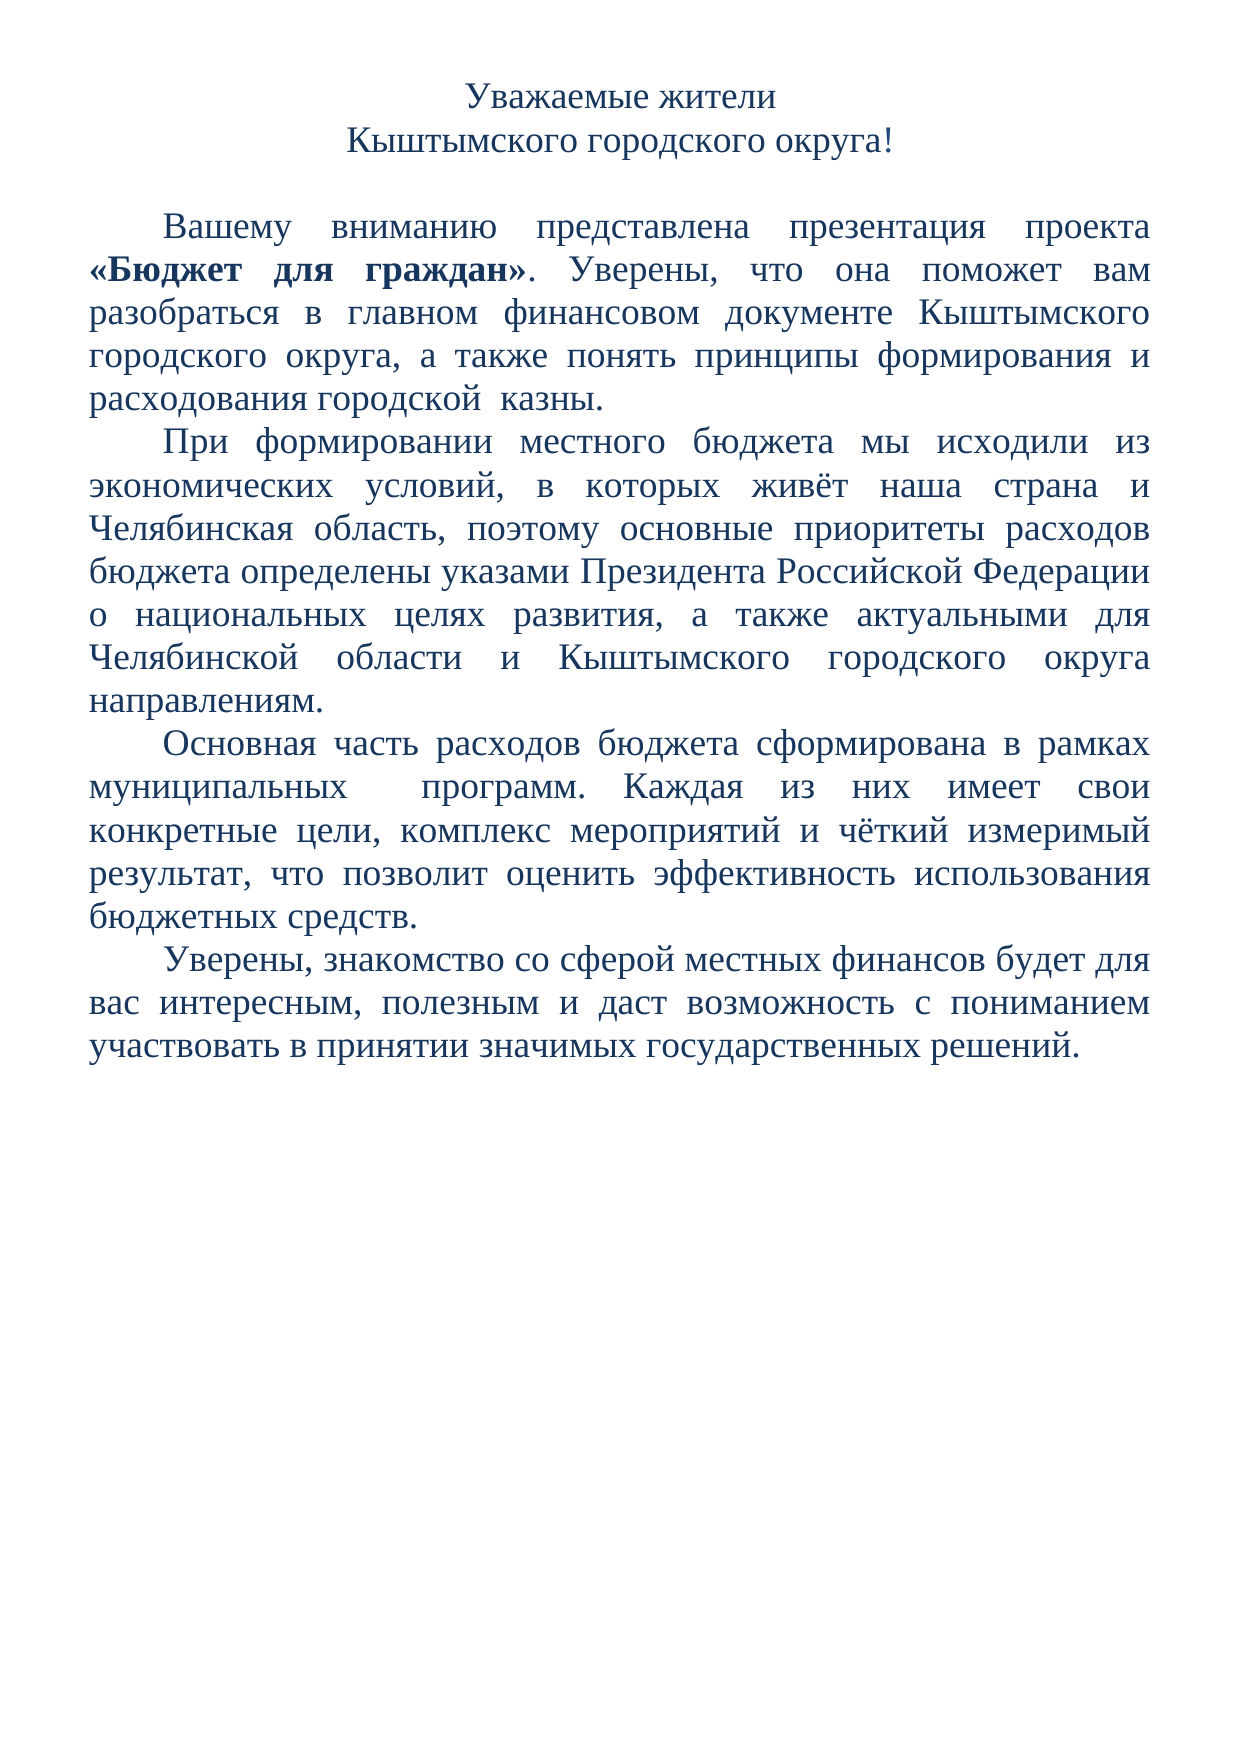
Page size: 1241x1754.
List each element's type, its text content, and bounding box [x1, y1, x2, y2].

text Вашему вниманию представлена презентация проекта «Бюджет для граждан». Уверены, что она поможет вам разобраться в главном финансовом документе Кыштымского городского округа, а также понять принципы формирования и расходования городской казны. [89, 203, 1152, 419]
text При формировании местного бюджета мы исходили из экономических условий, в которых живёт наша страна и Челябинская область, поэтому основные приоритеты расходов бюджета определены указами Президента Российской Федерации о национальных целях развития, а также актуальными для Челябинской области и Кыштымского городского округа направлениям. [89, 419, 1152, 721]
text Основная часть расходов бюджета сформирована в рамках муниципальных программ. Каждая из них имеет свои конкретные цели, комплекс мероприятий и чёткий измеримый результат, что позволит оценить эффективность использования бюджетных средств. [89, 721, 1152, 936]
text Уверены, знакомство со сферой местных финансов будет для вас интересным, полезным и даст возможность с пониманием участвовать в принятии значимых государственных решений. [89, 936, 1152, 1066]
text Уважаемые жители [89, 74, 1152, 117]
text Кыштымского городского округа! [89, 117, 1152, 160]
